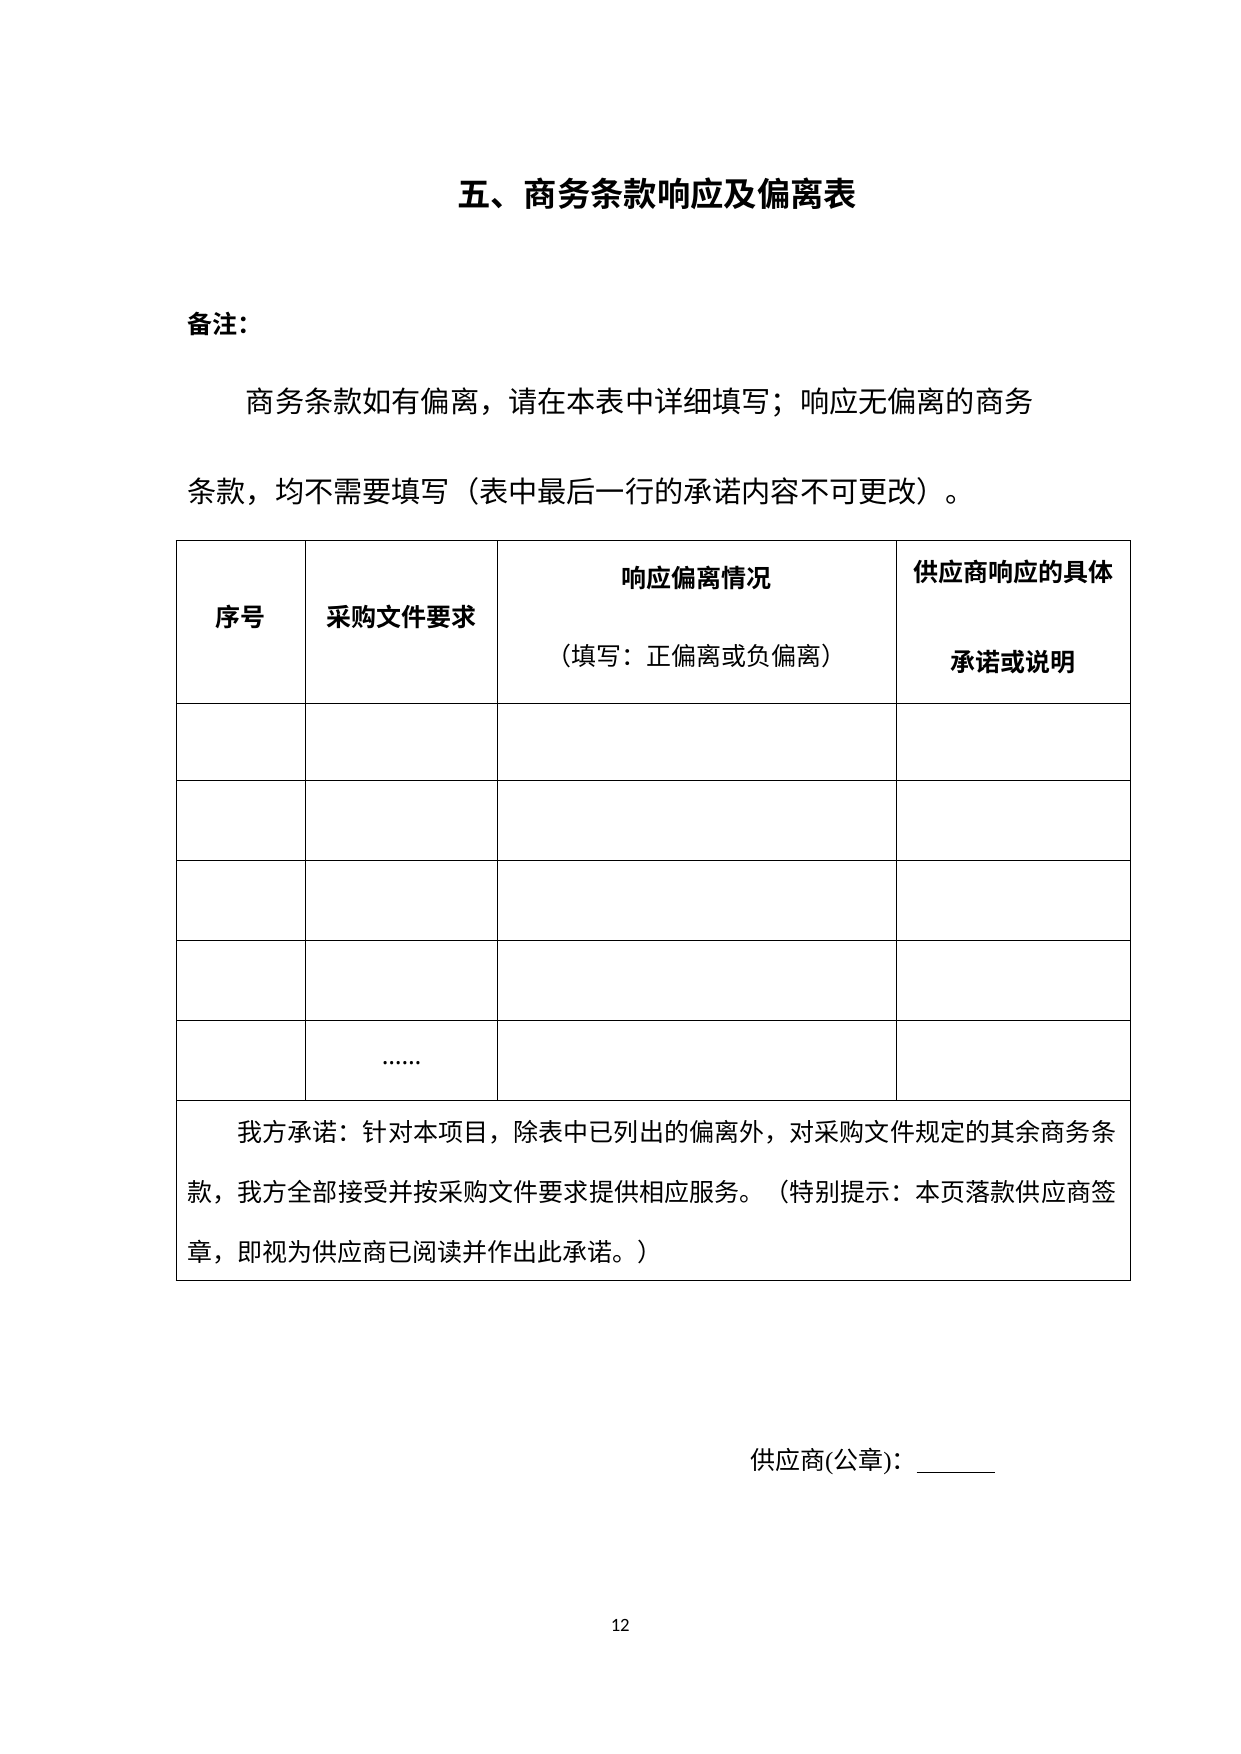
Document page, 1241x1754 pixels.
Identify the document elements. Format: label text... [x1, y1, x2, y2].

text 备注： [187, 292, 1053, 352]
table_cell [498, 1021, 896, 1100]
text 供应商(公章)： [187, 1429, 1053, 1488]
table_cell [177, 704, 305, 780]
table_cell [498, 704, 896, 780]
table_cell [177, 861, 305, 940]
table_cell [498, 941, 896, 1020]
table_cell [177, 941, 305, 1020]
table_cell [306, 704, 497, 780]
text 商务条款如有偏离，请在本表中详细填写；响应无偏离的商务条款，均不需要填写（表中最后一行的承诺内容不可更改）。 [187, 370, 1053, 519]
table_cell [306, 941, 497, 1020]
table_cell …… [306, 1021, 497, 1100]
table_cell [498, 781, 896, 860]
table_header 序号 [177, 541, 305, 703]
table_header 响应偏离情况 （填写：正偏离或负偏离） [498, 541, 896, 703]
table_header 供应商响应的具体承诺或说明 [897, 541, 1130, 703]
table_cell [306, 861, 497, 940]
table_cell [897, 1021, 1130, 1100]
table_cell [897, 861, 1130, 940]
table_cell [177, 1021, 305, 1100]
table_cell [177, 781, 305, 860]
table_cell [897, 704, 1130, 780]
table_cell [498, 861, 896, 940]
table_cell [897, 941, 1130, 1020]
table_cell [897, 781, 1130, 860]
table_cell [306, 781, 497, 860]
table_header 采购文件要求 [306, 541, 497, 703]
text 五、商务条款响应及偏离表 [187, 162, 1091, 222]
table_cell 我方承诺：针对本项目，除表中已列出的偏离外，对采购文件规定的其余商务条款，我方全部接受并按采购文件要求提供相应服务。（特别提示：本页落款供应商签章，即视为供应商已阅读并作出此承诺。） [177, 1101, 1130, 1280]
